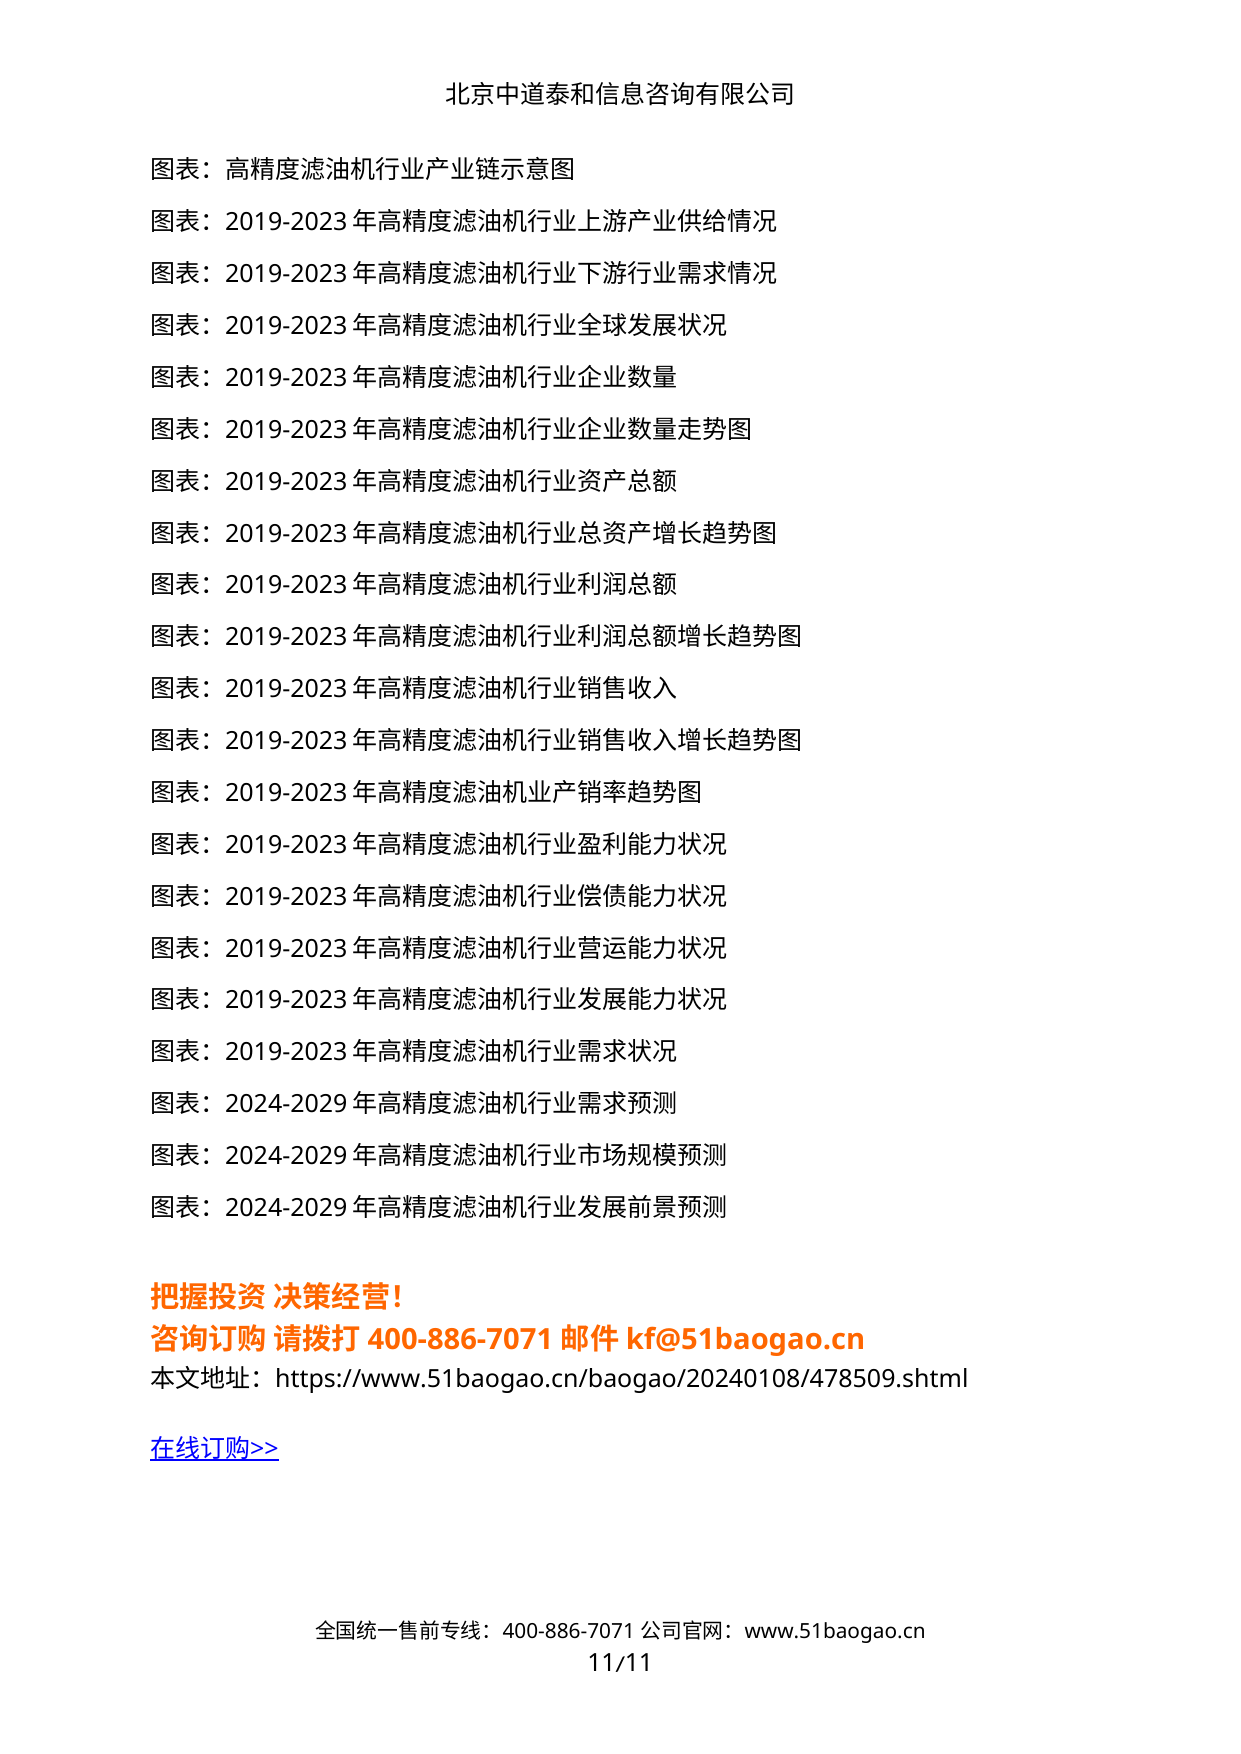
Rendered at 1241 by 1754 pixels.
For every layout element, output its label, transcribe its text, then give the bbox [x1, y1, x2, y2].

text 图表：2019-2023年高精度滤油机行业上游产业供给情况 [150, 202, 1090, 238]
text 图表：2019-2023年高精度滤油机行业偿债能力状况 [150, 876, 1090, 912]
text 图表：2024-2029年高精度滤油机行业发展前景预测 [150, 1187, 1090, 1224]
text 图表：2019-2023年高精度滤油机行业企业数量 [150, 357, 1090, 394]
text 在线订购>> [150, 1394, 1090, 1465]
text 图表：2019-2023年高精度滤油机行业销售收入 [150, 669, 1090, 705]
text 图表：2019-2023年高精度滤油机行业资产总额 [150, 461, 1090, 497]
text 图表：2019-2023年高精度滤油机业产销率趋势图 [150, 772, 1090, 809]
text 图表：2019-2023年高精度滤油机行业需求状况 [150, 1032, 1090, 1068]
text 图表：2019-2023年高精度滤油机行业利润总额 [150, 565, 1090, 601]
text 图表：2019-2023年高精度滤油机行业营运能力状况 [150, 928, 1090, 964]
text 图表：2019-2023年高精度滤油机行业总资产增长趋势图 [150, 513, 1090, 549]
text 图表：2019-2023年高精度滤油机行业全球发展状况 [150, 306, 1090, 342]
text 图表：2019-2023年高精度滤油机行业销售收入增长趋势图 [150, 721, 1090, 757]
text 图表：2019-2023年高精度滤油机行业盈利能力状况 [150, 824, 1090, 861]
text 图表：2019-2023年高精度滤油机行业利润总额增长趋势图 [150, 617, 1090, 653]
text 图表：2019-2023年高精度滤油机行业发展能力状况 [150, 980, 1090, 1016]
text 图表：2019-2023年高精度滤油机行业企业数量走势图 [150, 409, 1090, 446]
text 图表：2019-2023年高精度滤油机行业下游行业需求情况 [150, 254, 1090, 290]
text 把握投资 决策经营！咨询订购 请拨打 400-886-7071 邮件 kf@51baogao.cn本文地址：https://www.51baogao.cn/baogao/20240108/478509.shtml [150, 1239, 1090, 1394]
text 图表：2024-2029年高精度滤油机行业需求预测 [150, 1084, 1090, 1120]
text 图表：2024-2029年高精度滤油机行业市场规模预测 [150, 1136, 1090, 1172]
text 图表：高精度滤油机行业产业链示意图 [150, 150, 1090, 186]
